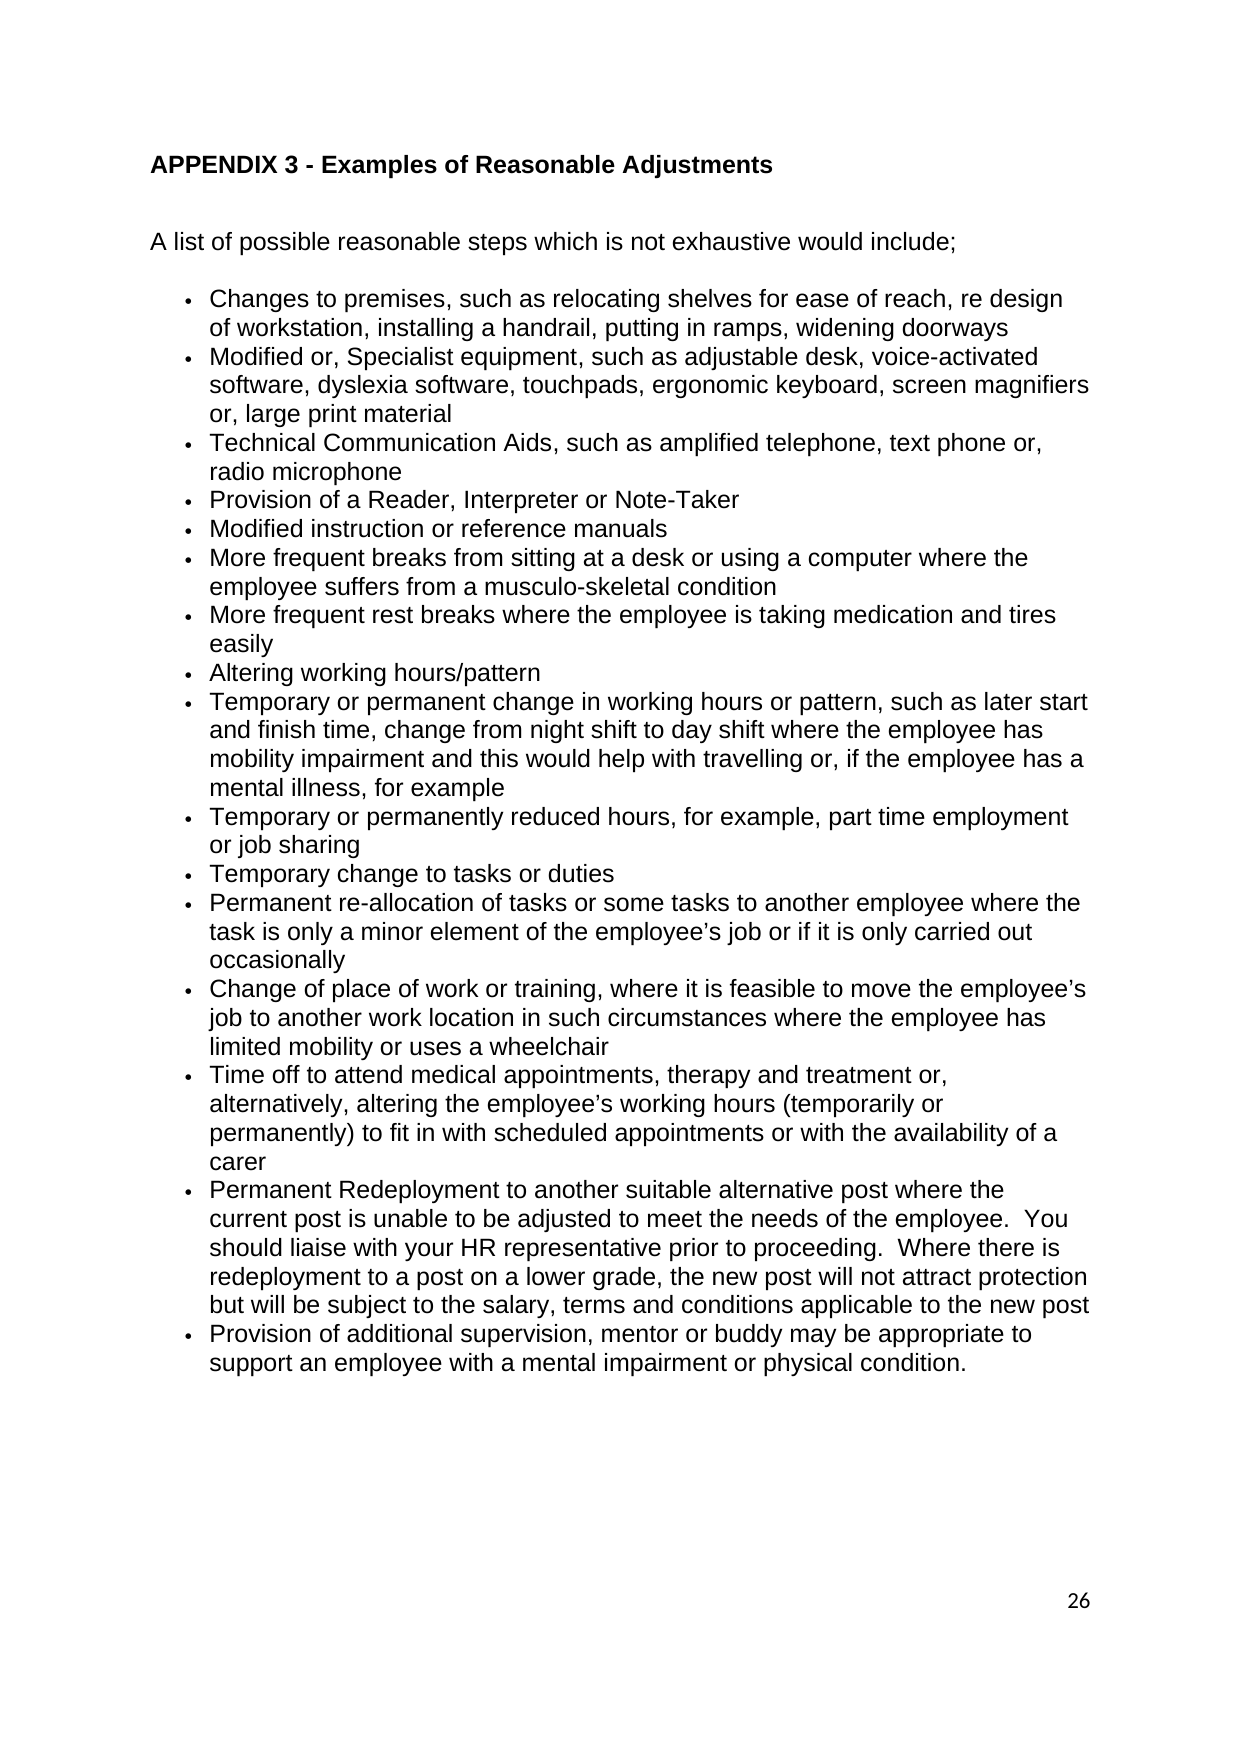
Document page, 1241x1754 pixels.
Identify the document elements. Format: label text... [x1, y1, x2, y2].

list Change of place of work or training, where it is feasible to move the employee’s job to another work location in such circumstances where the employee has limited mobility or uses a wheelchair [185, 974, 1090, 1060]
list More frequent rest breaks where the employee is taking medication and tires easily [185, 600, 1090, 658]
text A list of possible reasonable steps which is not exhaustive would include; [150, 226, 1090, 255]
list More frequent breaks from sitting at a desk or using a computer where the employee suffers from a musculo-skeletal condition [185, 543, 1090, 600]
list Permanent Redeployment to another suitable alternative post where the current post is unable to be adjusted to meet the needs of the employee. You should liaise with your HR representative prior to proceeding. Where there is redeployment to a post on a lower grade, the new post will not attract protection but will be subject to the salary, terms and conditions applicable to the new post [185, 1175, 1090, 1319]
list Time off to attend medical appointments, therapy and treatment or, alternatively, altering the employee’s working hours (temporarily or permanently) to fit in with scheduled appointments or with the availability of a carer [185, 1060, 1090, 1175]
list Permanent re-allocation of tasks or some tasks to another employee where the task is only a minor element of the employee’s job or if it is only carried out occasionally [185, 888, 1090, 974]
list Modified or, Specialist equipment, such as adjustable desk, voice-activated software, dyslexia software, touchpads, ergonomic keyboard, screen magnifiers or, large print material [185, 341, 1090, 428]
list Temporary or permanently reduced hours, for example, part time employment or job sharing [185, 801, 1090, 859]
list Provision of a Reader, Interpreter or Note-Taker [185, 485, 1090, 514]
list Altering working hours/pattern [185, 658, 1090, 686]
list Temporary or permanent change in working hours or pattern, such as later start and finish time, change from night shift to day shift where the employee has mobility impairment and this would help with travelling or, if the employee has a mental illness, for example [185, 686, 1090, 801]
list Technical Communication Aids, such as amplified telephone, text phone or, radio microphone [185, 428, 1090, 485]
list Changes to premises, such as relocating shelves for ease of reach, re design of workstation, installing a handrail, putting in ramps, widening doorways [185, 284, 1090, 341]
list Temporary change to tasks or duties [185, 859, 1090, 888]
list Provision of additional supervision, mentor or buddy may be appropriate to support an employee with a mental impairment or physical condition. [185, 1319, 1090, 1376]
list Modified instruction or reference manuals [185, 514, 1090, 543]
text APPENDIX 3 - Examples of Reasonable Adjustments [150, 150, 1090, 179]
